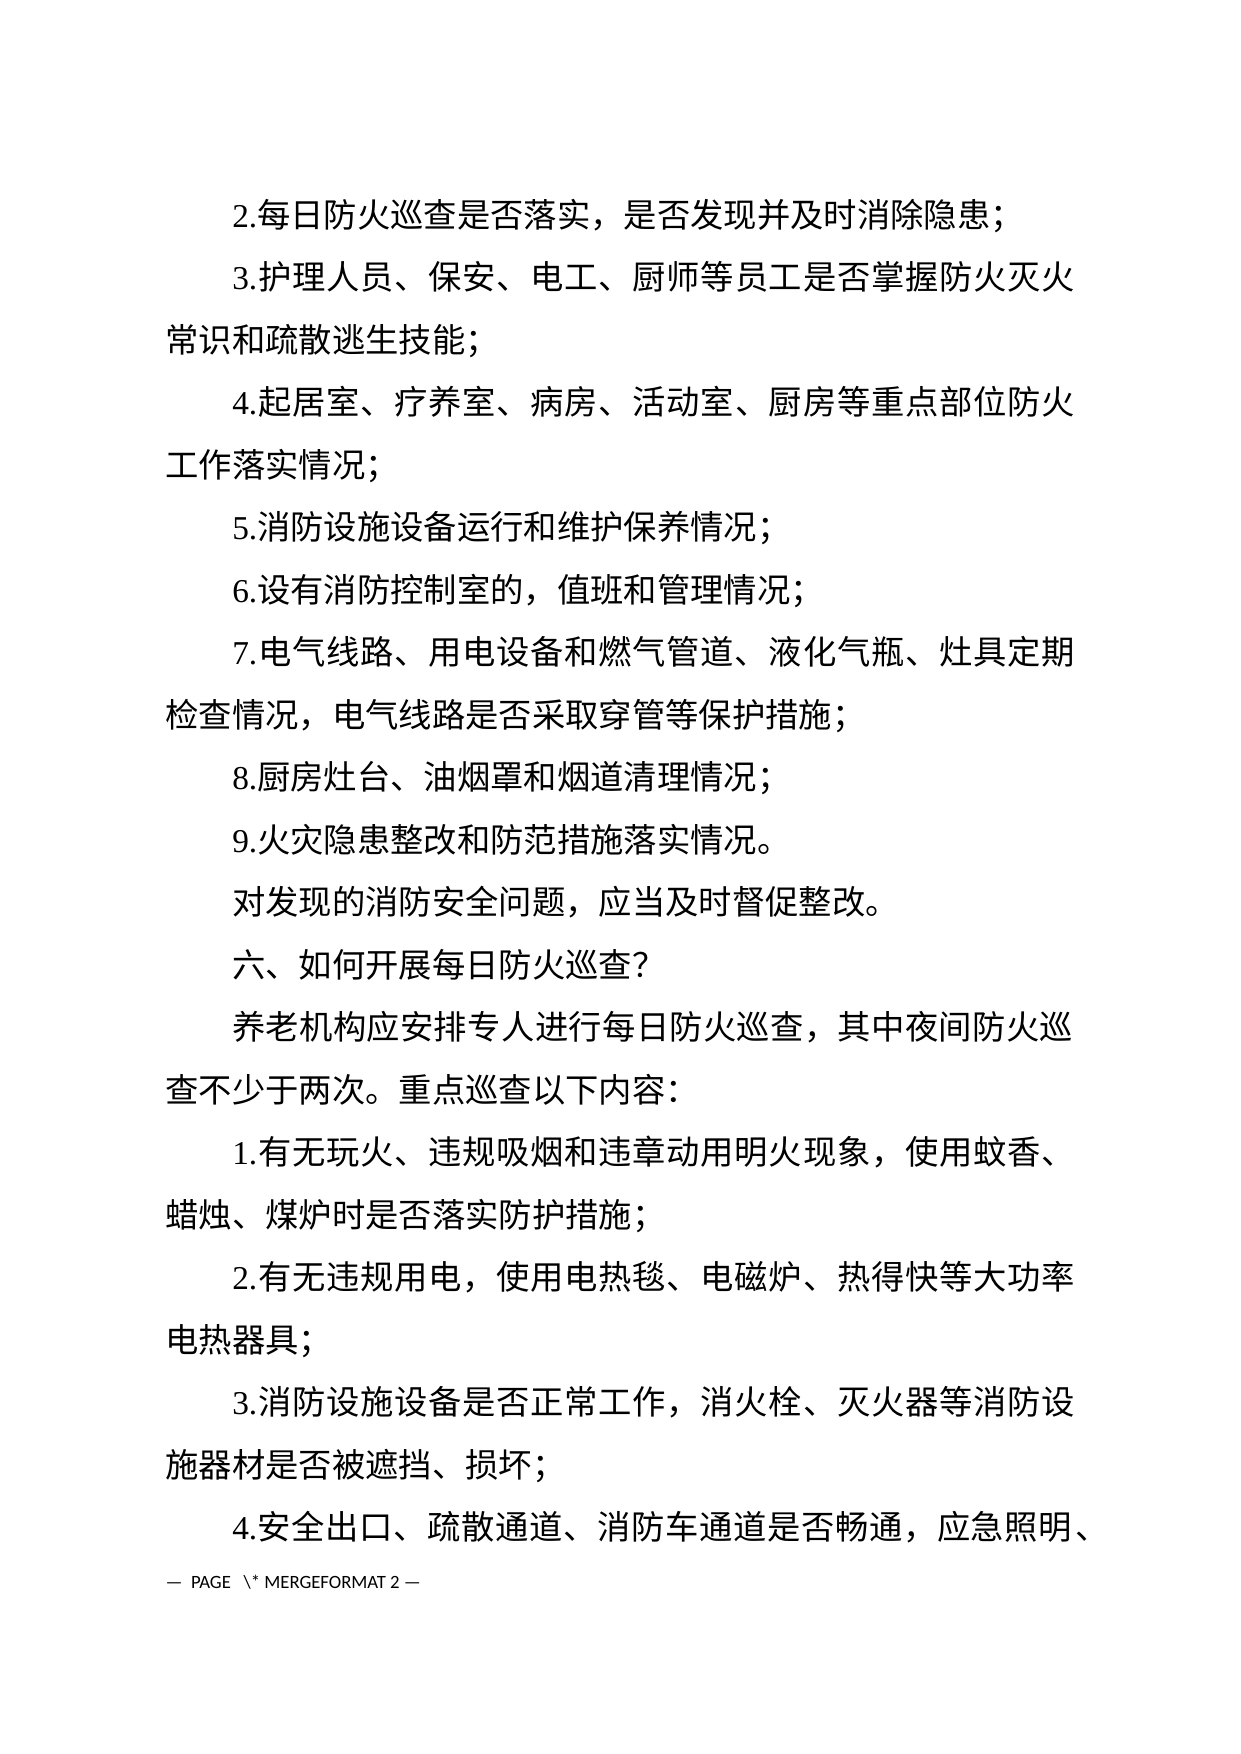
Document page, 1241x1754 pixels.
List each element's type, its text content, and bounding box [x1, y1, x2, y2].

text 2.每日防火巡查是否落实，是否发现并及时消除隐患； [165, 177, 1075, 240]
text 9.火灾隐患整改和防范措施落实情况。 [165, 802, 1075, 865]
text 4.起居室、疗养室、病房、活动室、厨房等重点部位防火工作落实情况； [165, 365, 1075, 490]
text 养老机构应安排专人进行每日防火巡查，其中夜间防火巡查不少于两次。重点巡查以下内容： [165, 990, 1075, 1115]
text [165, 1490, 1075, 1552]
text 2.有无违规用电，使用电热毯、电磁炉、热得快等大功率电热器具； [165, 1240, 1075, 1365]
text 5.消防设施设备运行和维护保养情况； [165, 490, 1075, 552]
text 8.厨房灶台、油烟罩和烟道清理情况； [165, 740, 1075, 802]
text 3.消防设施设备是否正常工作，消火栓、灭火器等消防设施器材是否被遮挡、损坏； [165, 1365, 1075, 1490]
text 7.电气线路、用电设备和燃气管道、液化气瓶、灶具定期检查情况，电气线路是否采取穿管等保护措施； [165, 615, 1075, 740]
text 1.有无玩火、违规吸烟和违章动用明火现象，使用蚊香、蜡烛、煤炉时是否落实防护措施； [165, 1115, 1075, 1240]
text 对发现的消防安全问题，应当及时督促整改。 [165, 865, 1075, 927]
text 3.护理人员、保安、电工、厨师等员工是否掌握防火灭火常识和疏散逃生技能； [165, 240, 1075, 365]
text 六、如何开展每日防火巡查？ [165, 927, 1075, 990]
text 6.设有消防控制室的，值班和管理情况； [165, 552, 1075, 615]
